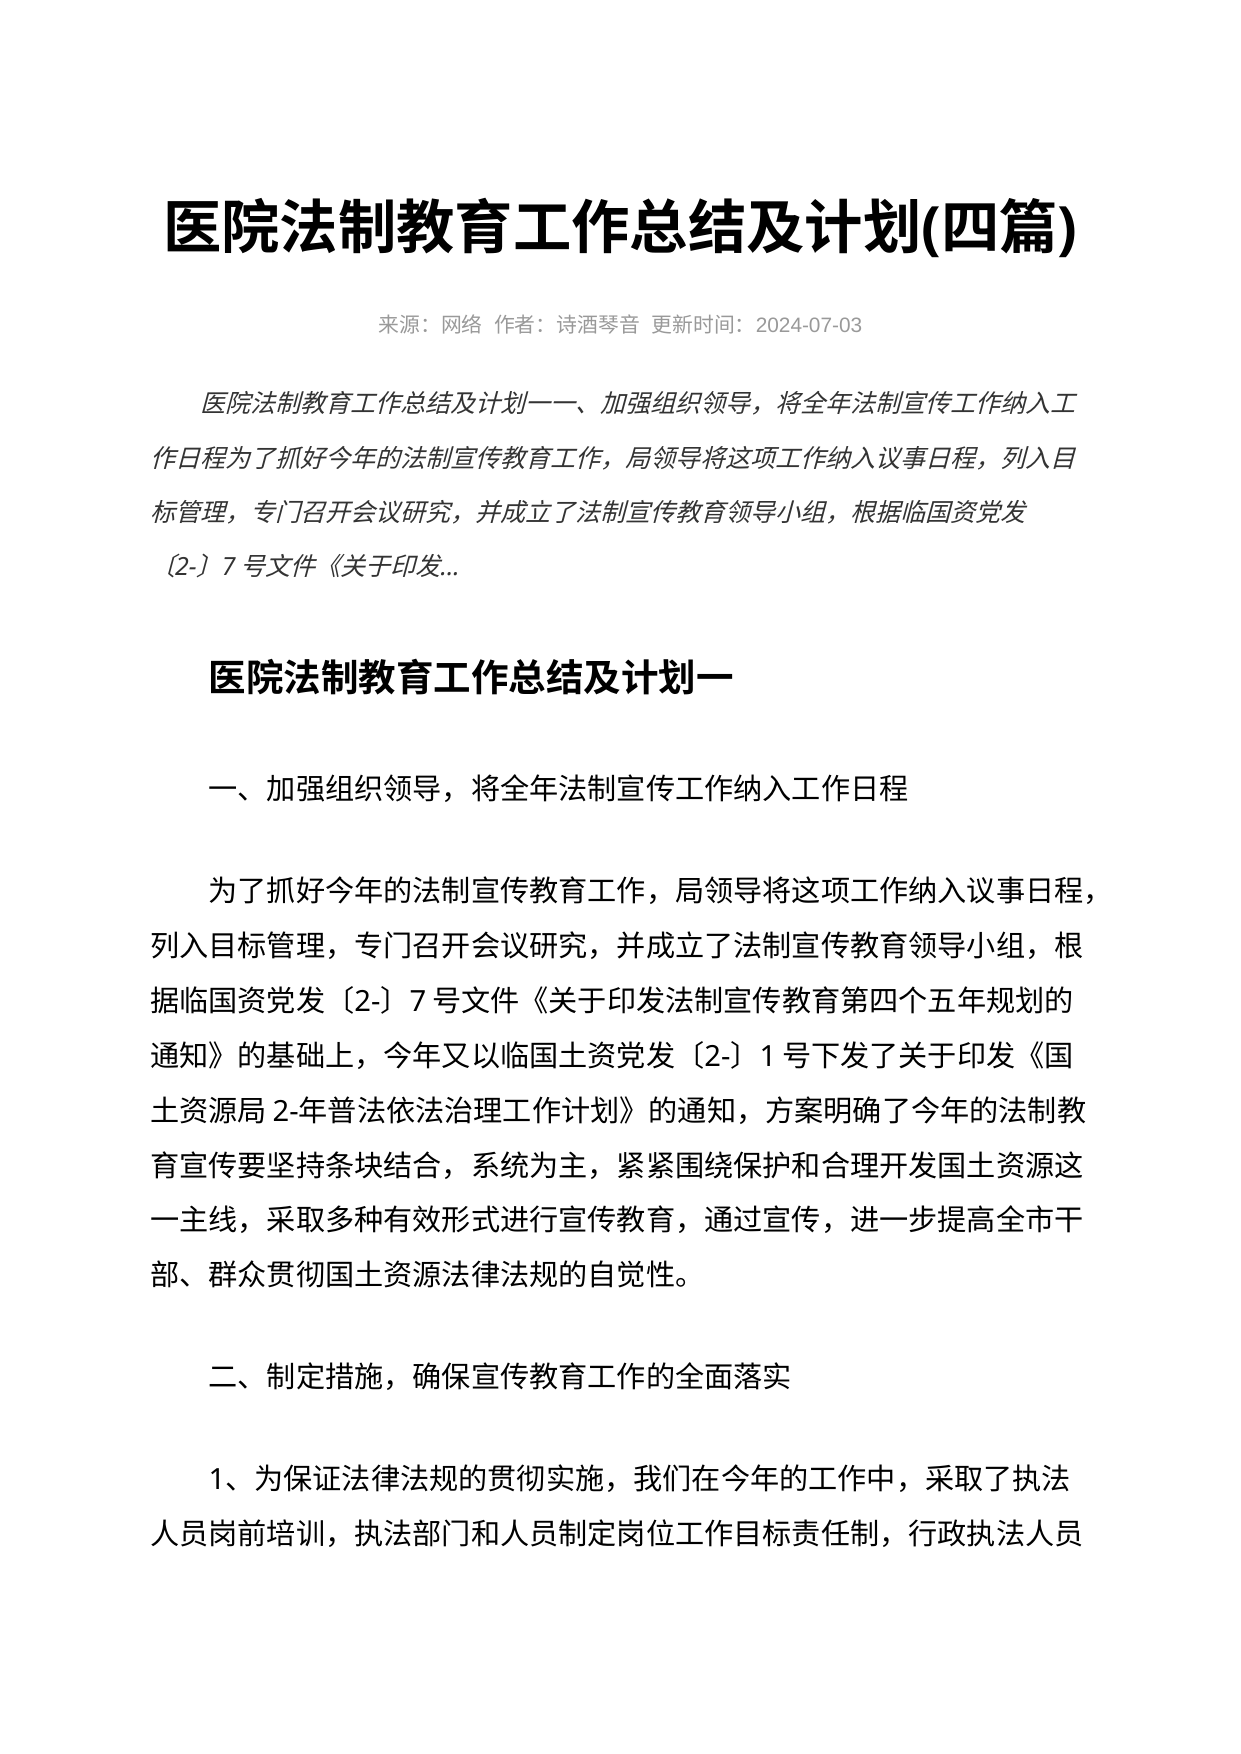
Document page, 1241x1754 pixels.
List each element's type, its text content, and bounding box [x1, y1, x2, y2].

text 医院法制教育工作总结及计划一 [150, 648, 1090, 702]
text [150, 1455, 1090, 1553]
text 二、制定措施，确保宣传教育工作的全面落实 [150, 1354, 1090, 1396]
text 为了抓好今年的法制宣传教育工作，局领导将这项工作纳入议事日程，列入目标管理，专门召开会议研究，并成立了法制宣传教育领导小组，根据临国资党发〔2-〕7号文件《关于印发法制宣传教育第四个五年规划的通知》的基础上，今年又以临国土资党发〔2-〕1号下发了关于印发《国土资源局2-年普法依法治理工作计划》的通知，方案明确了今年的法制教育宣传要坚持条块结合，系统为主，紧紧围绕保护和合理开发国土资源这一主线，采取多种有效形式进行宣传教育，通过宣传，进一步提高全市干部、群众贯彻国土资源法律法规的自觉性。 [150, 867, 1090, 1294]
subtitle 医院法制教育工作总结及计划(四篇) [150, 181, 1090, 266]
text 一、加强组织领导，将全年法制宣传工作纳入工作日程 [150, 766, 1090, 808]
text 医院法制教育工作总结及计划一一、加强组织领导，将全年法制宣传工作纳入工作日程为了抓好今年的法制宣传教育工作，局领导将这项工作纳入议事日程，列入目标管理，专门召开会议研究，并成立了法制宣传教育领导小组，根据临国资党发〔2-〕7号文件《关于印发... [150, 384, 1090, 583]
text 来源：网络 作者：诗酒琴音 更新时间：2024-07-03 [150, 313, 1090, 337]
